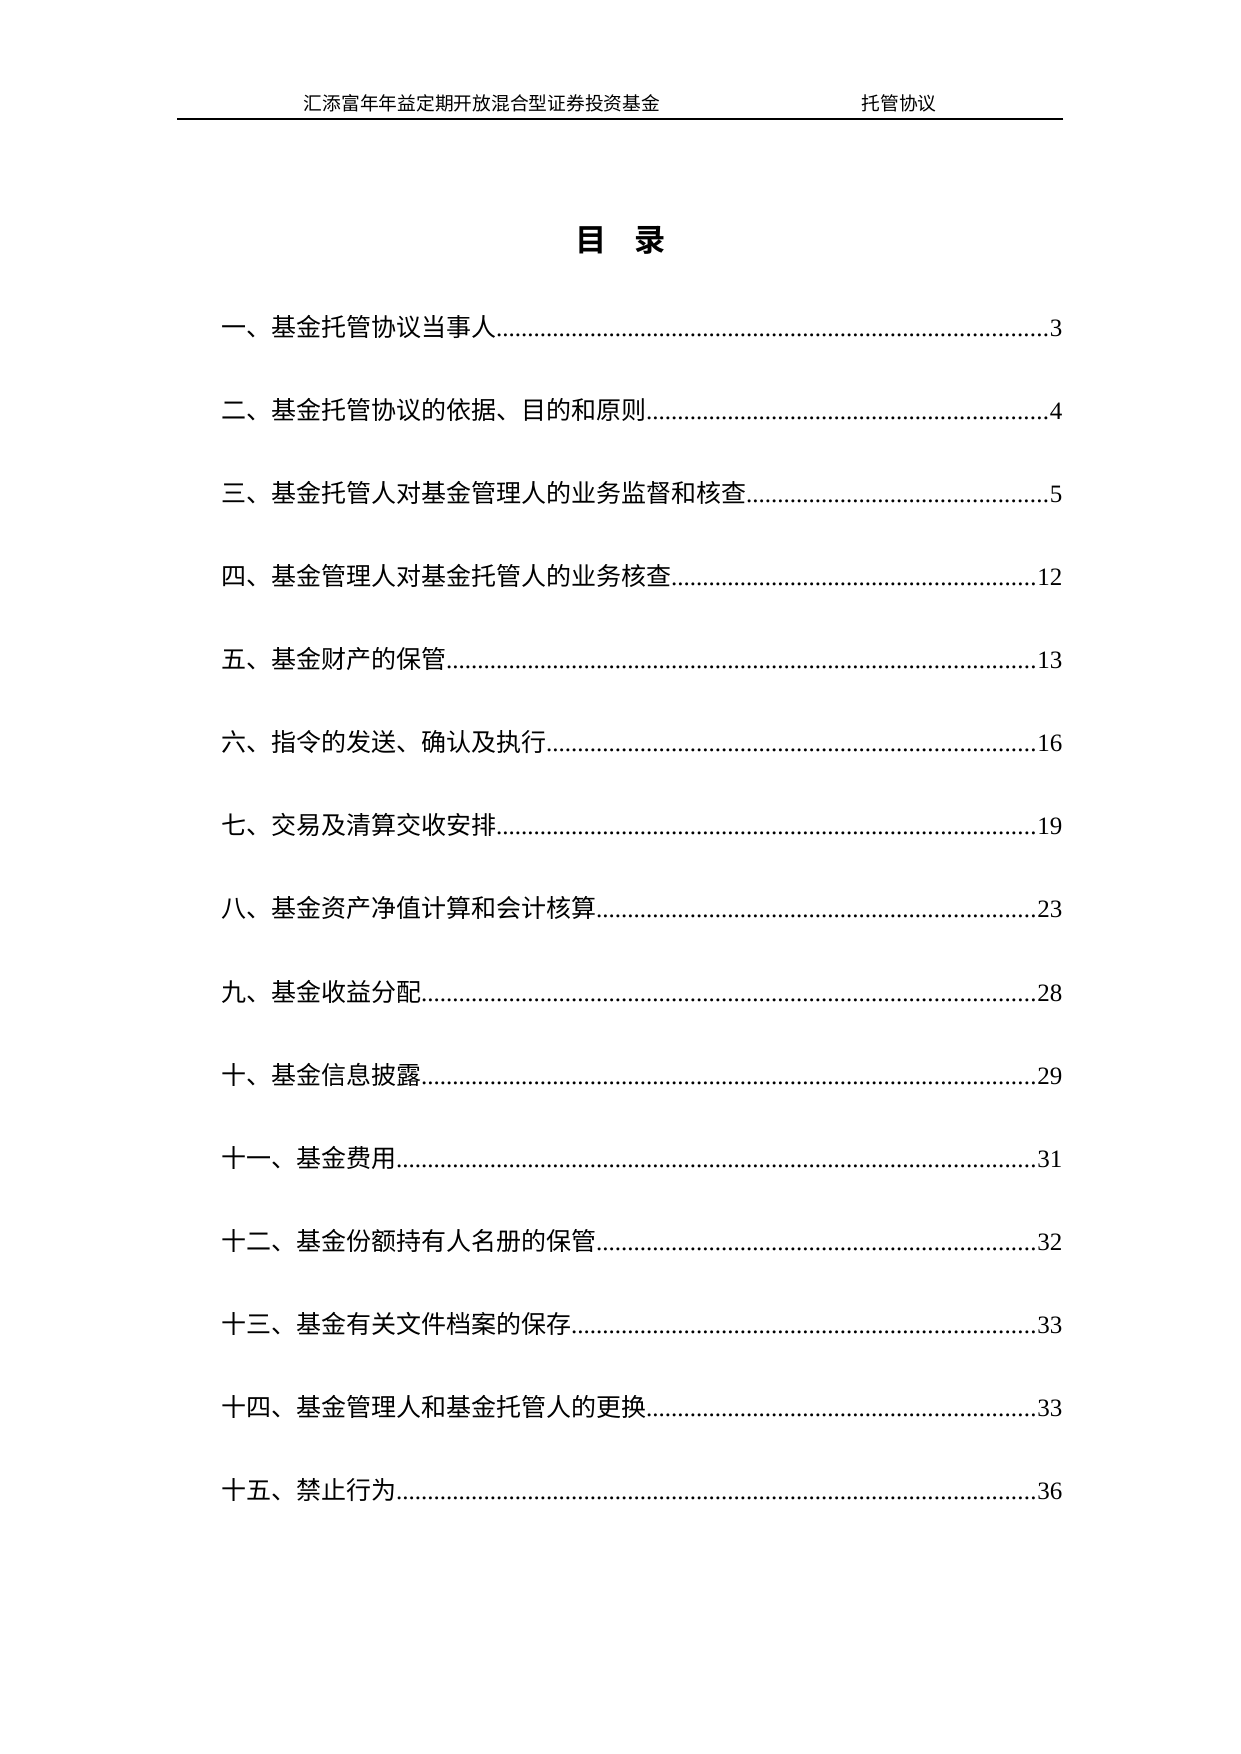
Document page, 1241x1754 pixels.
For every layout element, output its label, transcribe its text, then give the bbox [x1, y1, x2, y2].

text 七、交易及清算交收安排 19 [221, 791, 1063, 856]
text 十、基金信息披露 29 [221, 1041, 1063, 1106]
text 一、基金托管协议当事人 3 [221, 293, 1063, 358]
text 十二、基金份额持有人名册的保管 32 [221, 1207, 1063, 1272]
text 四、基金管理人对基金托管人的业务核查 12 [221, 542, 1063, 607]
text 目 录 [177, 205, 1063, 270]
text 九、基金收益分配 28 [221, 958, 1063, 1023]
text 十四、基金管理人和基金托管人的更换 33 [221, 1373, 1063, 1438]
text 十五、禁止行为 36 [221, 1456, 1063, 1521]
text 八、基金资产净值计算和会计核算 23 [221, 874, 1063, 939]
text 二、基金托管协议的依据、目的和原则 4 [221, 376, 1063, 441]
text 六、指令的发送、确认及执行 16 [221, 708, 1063, 773]
text 五、基金财产的保管 13 [221, 625, 1063, 690]
text 十一、基金费用 31 [221, 1124, 1063, 1189]
text 十三、基金有关文件档案的保存 33 [221, 1290, 1063, 1355]
text 三、基金托管人对基金管理人的业务监督和核查 5 [221, 459, 1063, 524]
